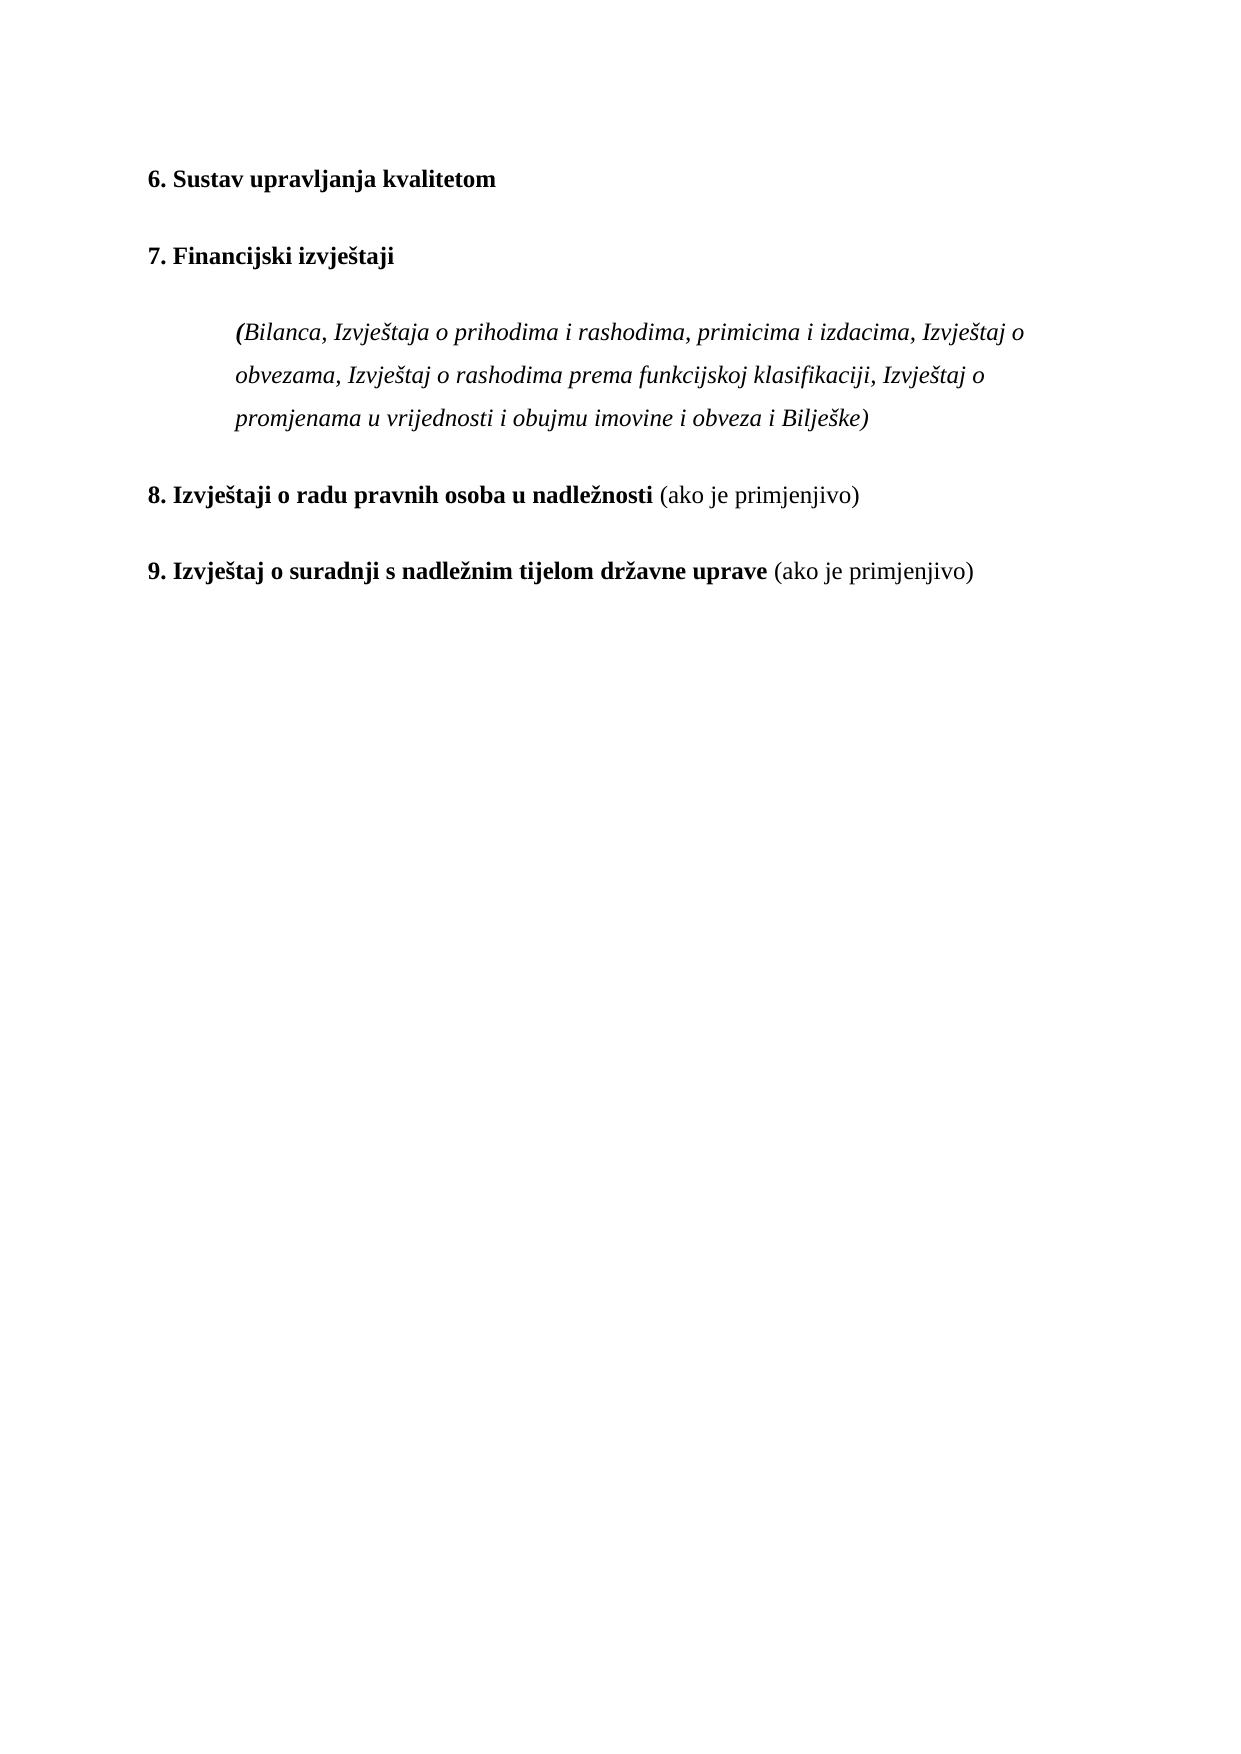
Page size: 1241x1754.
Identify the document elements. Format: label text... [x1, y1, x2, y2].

text 6. Sustav upravljanja kvalitetom [148, 164, 1093, 193]
list (Bilanca, Izvještaja o prihodima i rashodima, primicima i izdacima, Izvještaj o obvezama, Izvještaj o rashodima prema funkcijskoj klasifikaciji, Izvještaj o promjenama u vrijednosti i obujmu imovine i obveza i Bilješke) [235, 317, 1093, 432]
text 7. Financijski izvještaji [148, 241, 1093, 269]
text 9. Izvještaj o suradnji s nadležnim tijelom državne uprave (ako je primjenjivo) [148, 556, 1093, 585]
text 8. Izvještaji o radu pravnih osoba u nadležnosti (ako je primjenjivo) [148, 480, 1093, 509]
